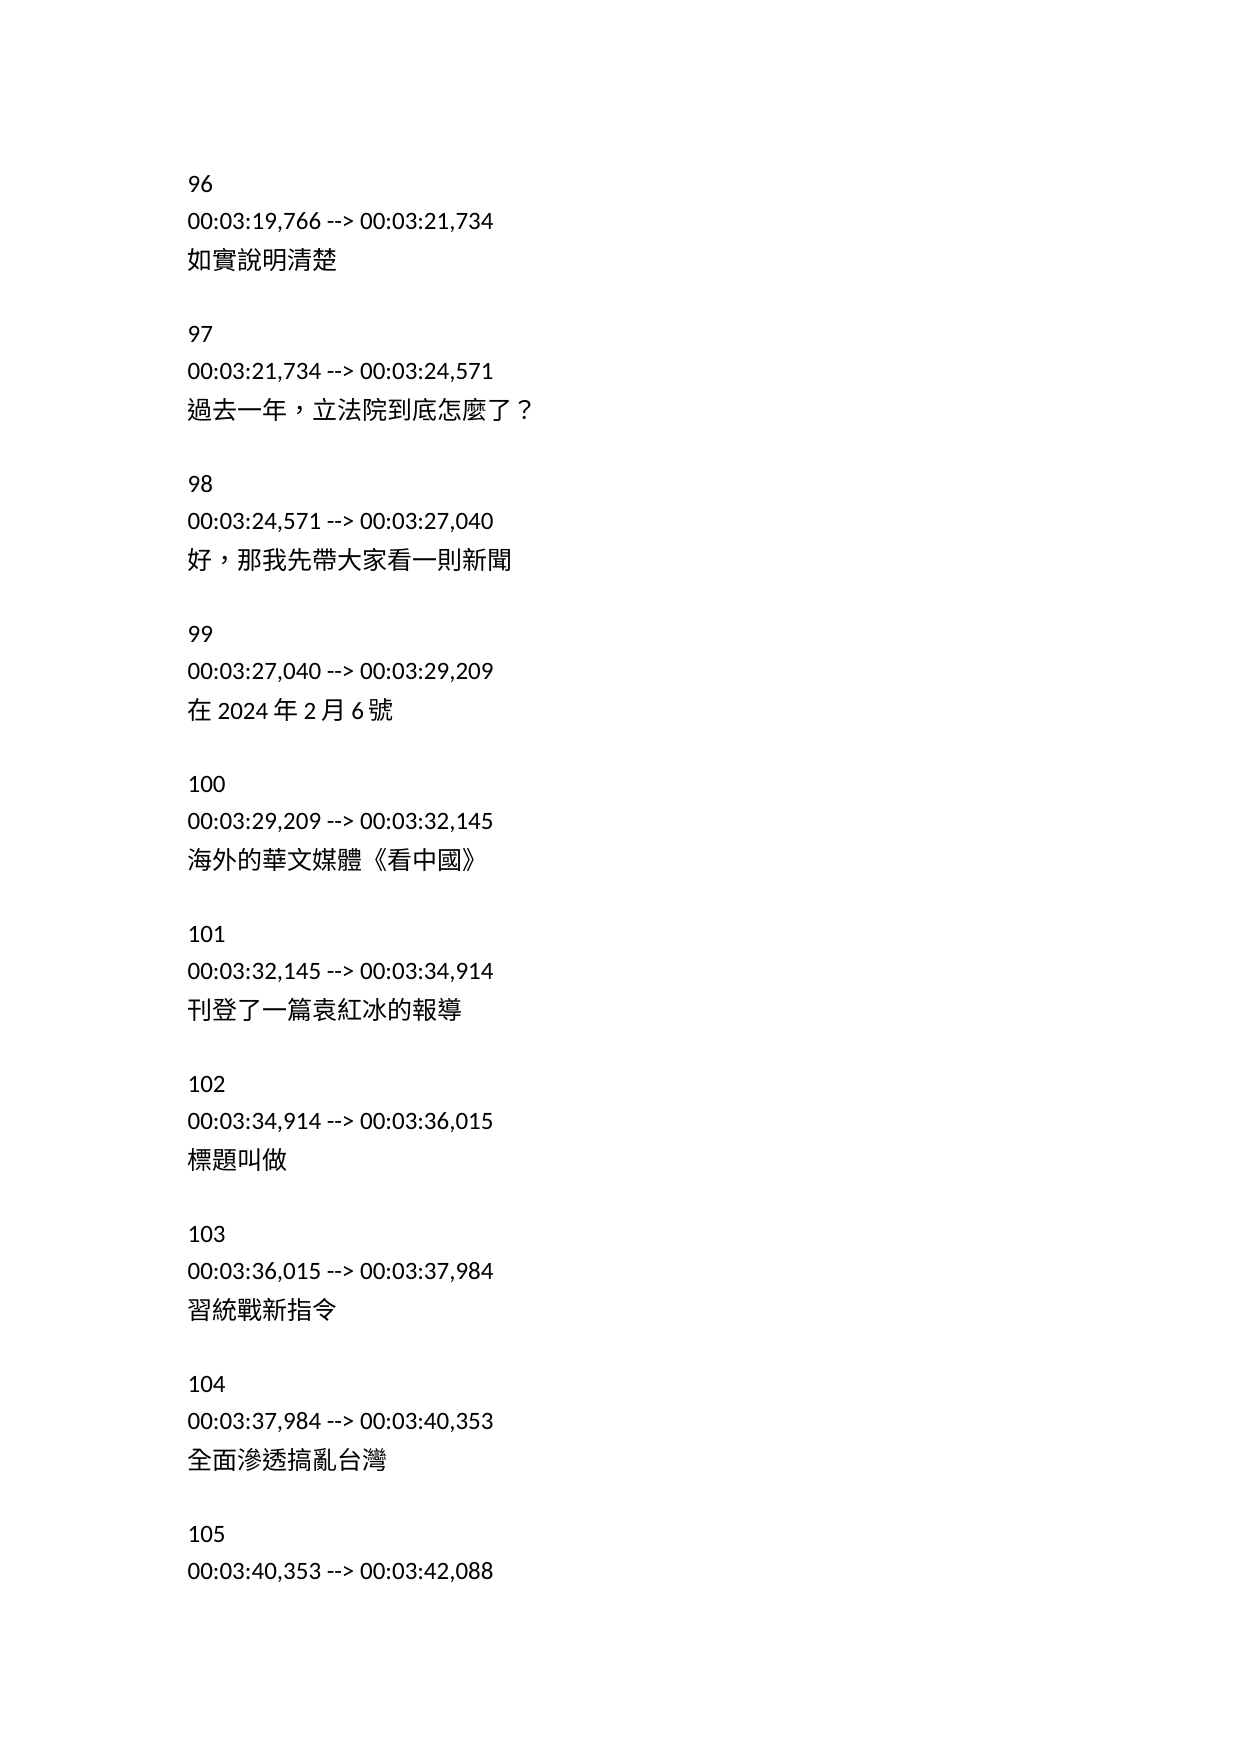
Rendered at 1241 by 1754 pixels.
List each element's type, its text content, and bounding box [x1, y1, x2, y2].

text 96 [187, 164, 1053, 202]
text 00:03:27,040 --> 00:03:29,209 [187, 652, 1053, 689]
text 00:03:34,914 --> 00:03:36,015 [187, 1102, 1053, 1139]
text 97 [187, 314, 1053, 352]
text 如實說明清楚 [187, 239, 1053, 277]
text 105 [187, 1514, 1053, 1552]
text 在2024年2月6號 [187, 689, 1053, 727]
text 00:03:19,766 --> 00:03:21,734 [187, 202, 1053, 239]
text 00:03:40,353 --> 00:03:42,088 [187, 1552, 1053, 1589]
text 習統戰新指令 [187, 1289, 1053, 1327]
text 00:03:21,734 --> 00:03:24,571 [187, 352, 1053, 389]
text 101 [187, 914, 1053, 952]
text 103 [187, 1214, 1053, 1252]
text 刊登了一篇袁紅冰的報導 [187, 989, 1053, 1027]
text 00:03:32,145 --> 00:03:34,914 [187, 952, 1053, 989]
text 好，那我先帶大家看一則新聞 [187, 539, 1053, 577]
text 00:03:29,209 --> 00:03:32,145 [187, 802, 1053, 839]
text 標題叫做 [187, 1139, 1053, 1177]
text 102 [187, 1064, 1053, 1102]
text 104 [187, 1364, 1053, 1402]
text 00:03:36,015 --> 00:03:37,984 [187, 1252, 1053, 1289]
text 00:03:37,984 --> 00:03:40,353 [187, 1402, 1053, 1439]
text 全面滲透搞亂台灣 [187, 1439, 1053, 1477]
text 100 [187, 764, 1053, 802]
text 過去一年，立法院到底怎麼了？ [187, 389, 1053, 427]
text 海外的華文媒體《看中國》 [187, 839, 1053, 877]
text 99 [187, 614, 1053, 652]
text 00:03:24,571 --> 00:03:27,040 [187, 502, 1053, 539]
text 98 [187, 464, 1053, 502]
